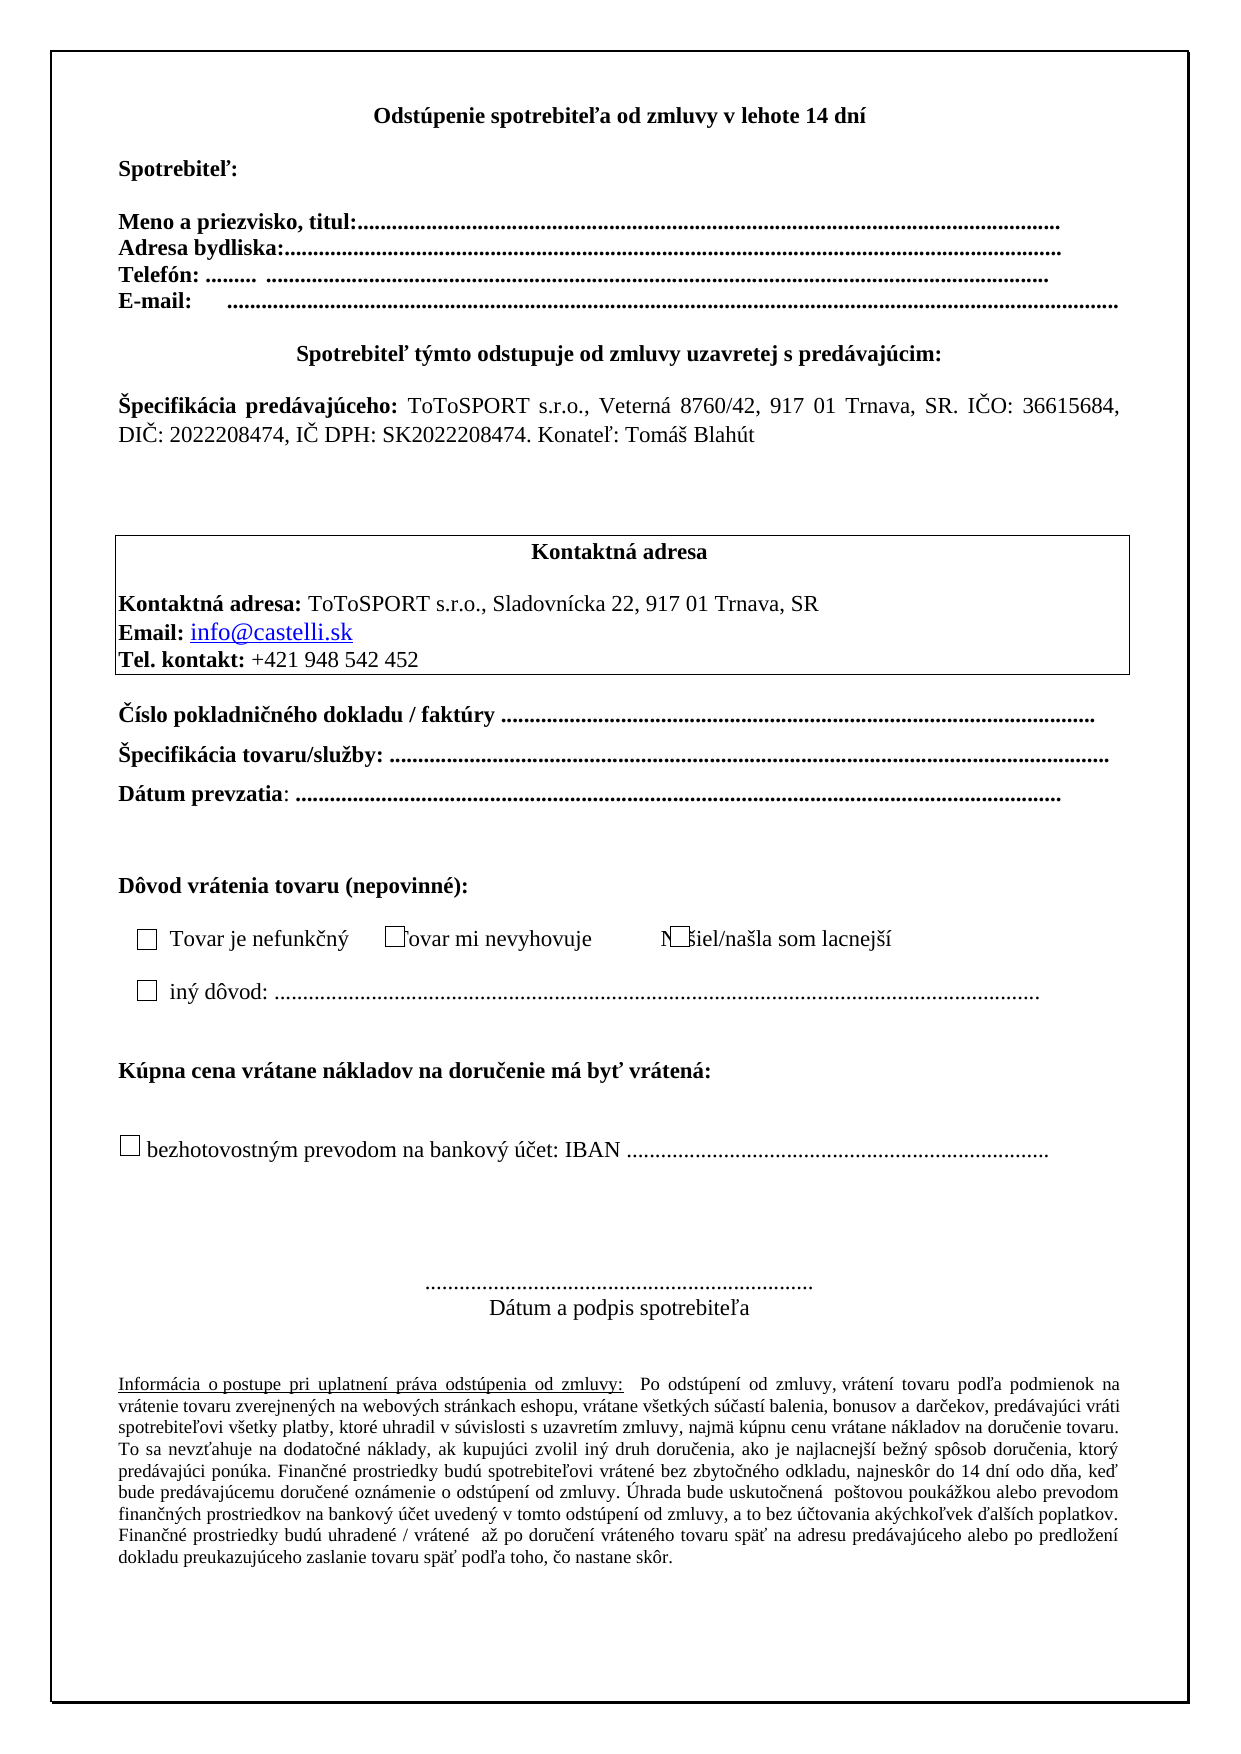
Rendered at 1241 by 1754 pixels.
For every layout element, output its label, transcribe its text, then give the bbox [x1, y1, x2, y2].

text Meno a priezvisko, titul:........................................................................................................................... [118, 208, 1121, 234]
text Spotrebiteľ týmto odstupuje od zmluvy uzavretej s predávajúcim: [118, 340, 1121, 366]
text Tovar je nefunkčný Tovar mi nevyhovuje Našiel/našla som lacnejší [118, 925, 1121, 952]
text .................................................................... [118, 1268, 1121, 1294]
text iný dôvod: ...................................................................................................................................... [118, 978, 1121, 1004]
text Telefón: ......... ......................................................................................................................................... [118, 261, 1121, 287]
text Email: info@castelli.sk [118, 617, 1121, 642]
text Dátum prevzatia: ...................................................................................................................................... [118, 780, 1121, 807]
text Kúpna cena vrátane nákladov na doručenie má byť vrátená: [118, 1057, 1121, 1083]
list Kontaktná adresa [116, 536, 1129, 564]
text Špecifikácia predávajúceho: ToToSPORT s.r.o., Veterná 8760/42, 917 01 Trnava, SR. IČO: 36615684, DIČ: 2022208474, IČ DPH: SK2022208474. Konateľ: Tomáš Blahút [118, 392, 1121, 448]
text Špecifikácia tovaru/služby: .............................................................................................................................. [118, 741, 1121, 767]
text E-mail: ............................................................................................................................................................ [118, 287, 1121, 340]
text Dátum a podpis spotrebiteľa [118, 1294, 1121, 1321]
text Tel. kontakt: +421 948 542 452 [116, 642, 1129, 674]
text Dôvod vrátenia tovaru (nepovinné): [118, 873, 1121, 899]
text Spotrebiteľ: [118, 155, 1121, 182]
text Adresa bydliska:........................................................................................................................................ [118, 234, 1121, 261]
text Odstúpenie spotrebiteľa od zmluvy v lehote 14 dní [118, 103, 1121, 129]
text Kontaktná adresa: ToToSPORT s.r.o., Sladovnícka 22, 917 01 Trnava, SR [118, 591, 1121, 617]
text Informácia o postupe pri uplatnení práva odstúpenia od zmluvy: Po odstúpení od zmluvy, vrátení tovaru podľa podmienok na vrátenie tovaru zverejnených na webových stránkach eshopu, vrátane všetkých súčastí balenia, bonusov a darčekov, predávajúci vráti spotrebiteľovi všetky platby, ktoré uhradil v súvislosti s uzavretím zmluvy, najmä kúpnu cenu vrátane nákladov na doručenie tovaru. To sa nevzťahuje na dodatočné náklady, ak kupujúci zvolil iný druh doručenia, ako je najlacnejší bežný spôsob doručenia, ktorý predávajúci ponúka. Finančné prostriedky budú spotrebiteľovi vrátené bez zbytočného odkladu, najneskôr do 14 dní odo dňa, keď bude predávajúcemu doručené oznámenie o odstúpení od zmluvy. Úhrada bude uskutočnená poštovou poukážkou alebo prevodom finančných prostriedkov na bankový účet uvedený v tomto odstúpení od zmluvy, a to bez účtovania akýchkoľvek ďalších poplatkov. Finančné prostriedky budú uhradené / vrátené až po doručení vráteného tovaru späť na adresu predávajúceho alebo po predložení dokladu preukazujúceho zaslanie tovaru späť podľa toho, čo nastane skôr. [118, 1373, 1121, 1567]
text Číslo pokladničného dokladu / faktúry ........................................................................................................ [118, 701, 1121, 728]
text bezhotovostným prevodom na bankový účet: IBAN .......................................................................... [118, 1136, 1121, 1162]
